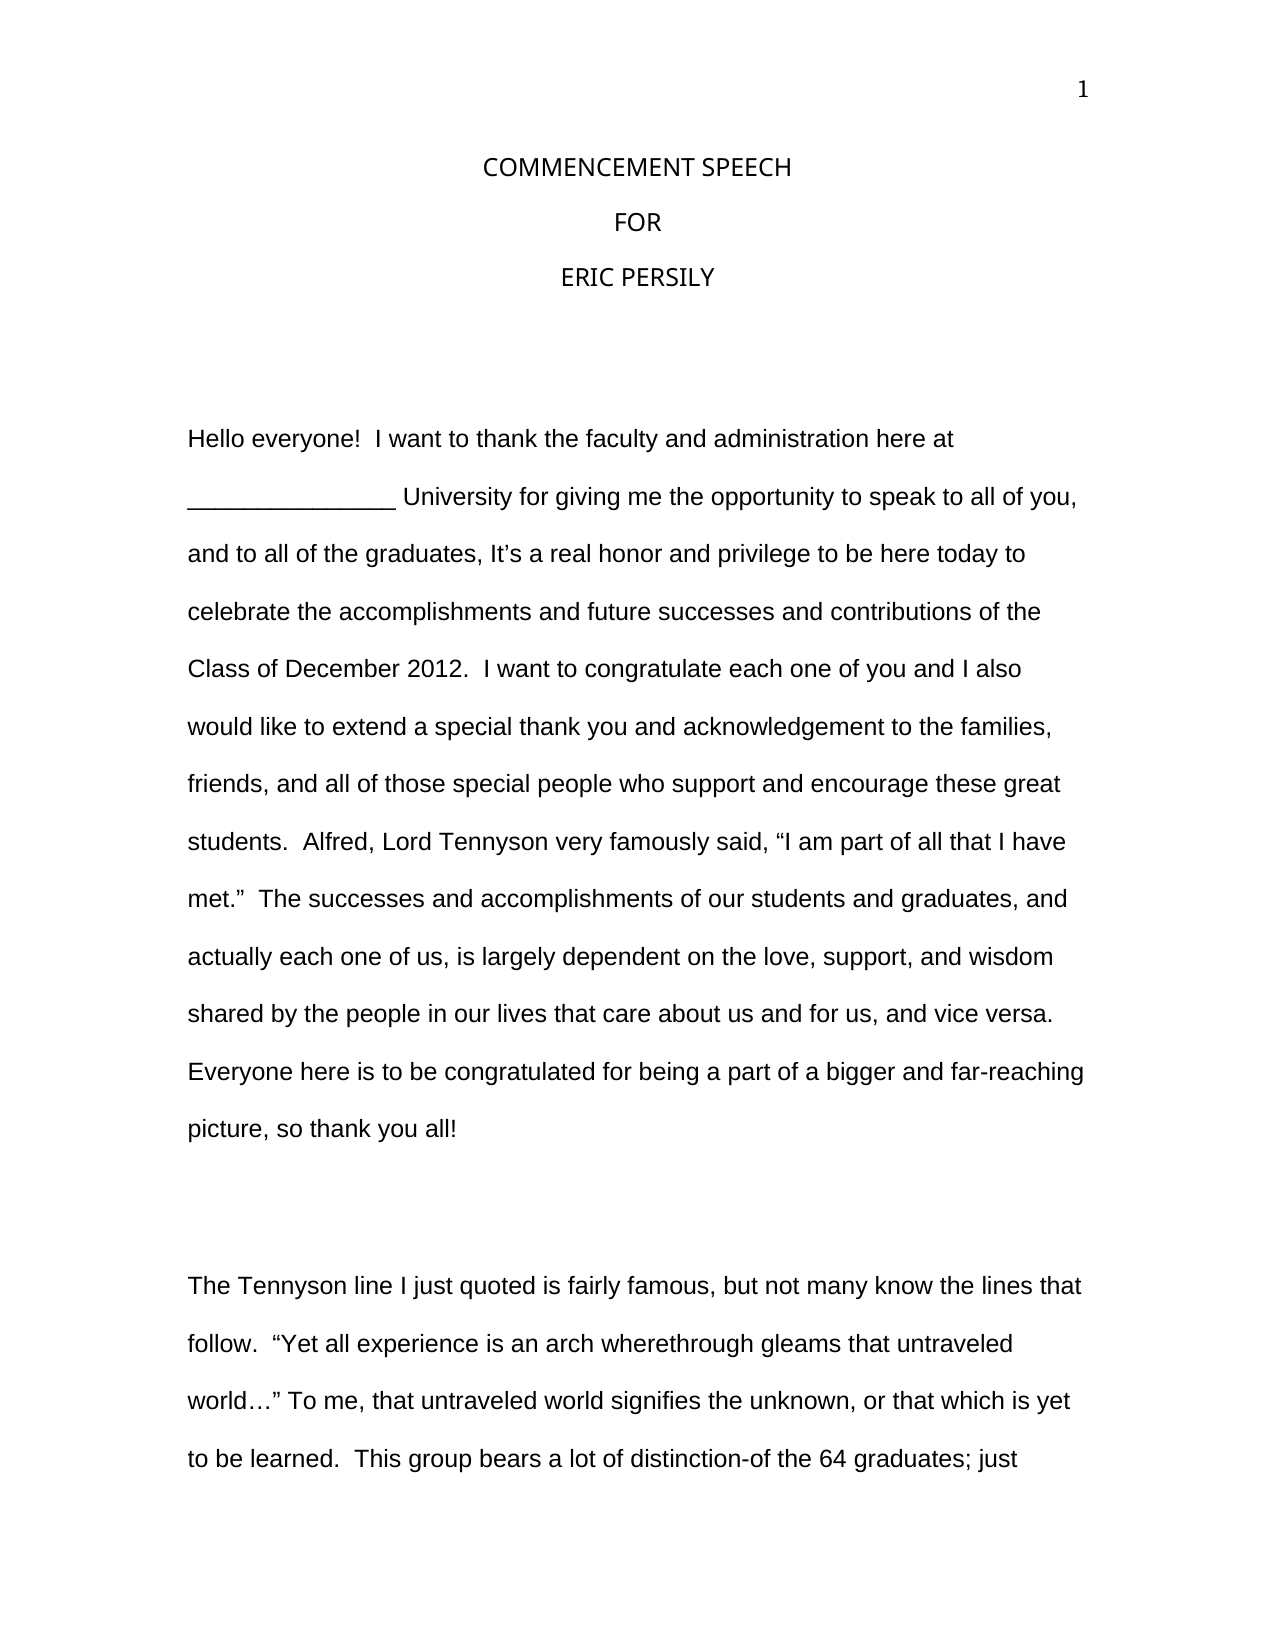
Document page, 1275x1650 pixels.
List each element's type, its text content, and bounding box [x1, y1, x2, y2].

text COMMENCEMENT SPEECH [187, 150, 1087, 184]
text Hello everyone! I want to thank the faculty and administration here at _______________ University for giving me the opportunity to speak to all of you, and to all of the graduates, It’s a real honor and privilege to be here today to celebrate the accomplishments and future successes and contributions of the Class of December 2012. I want to congratulate each one of you and I also would like to extend a special thank you and acknowledgement to the families, friends, and all of those special people who support and encourage these great students. Alfred, Lord Tennyson very famously said, “I am part of all that I have met.” The successes and accomplishments of our students and graduates, and actually each one of us, is largely dependent on the love, support, and wisdom shared by the people in our lives that care about us and for us, and vice versa. Everyone here is to be congratulated for being a part of a bigger and far-reaching picture, so thank you all! [187, 424, 1087, 1143]
text ERIC PERSILY [187, 260, 1087, 294]
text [187, 1271, 1087, 1472]
text FOR [187, 205, 1087, 239]
